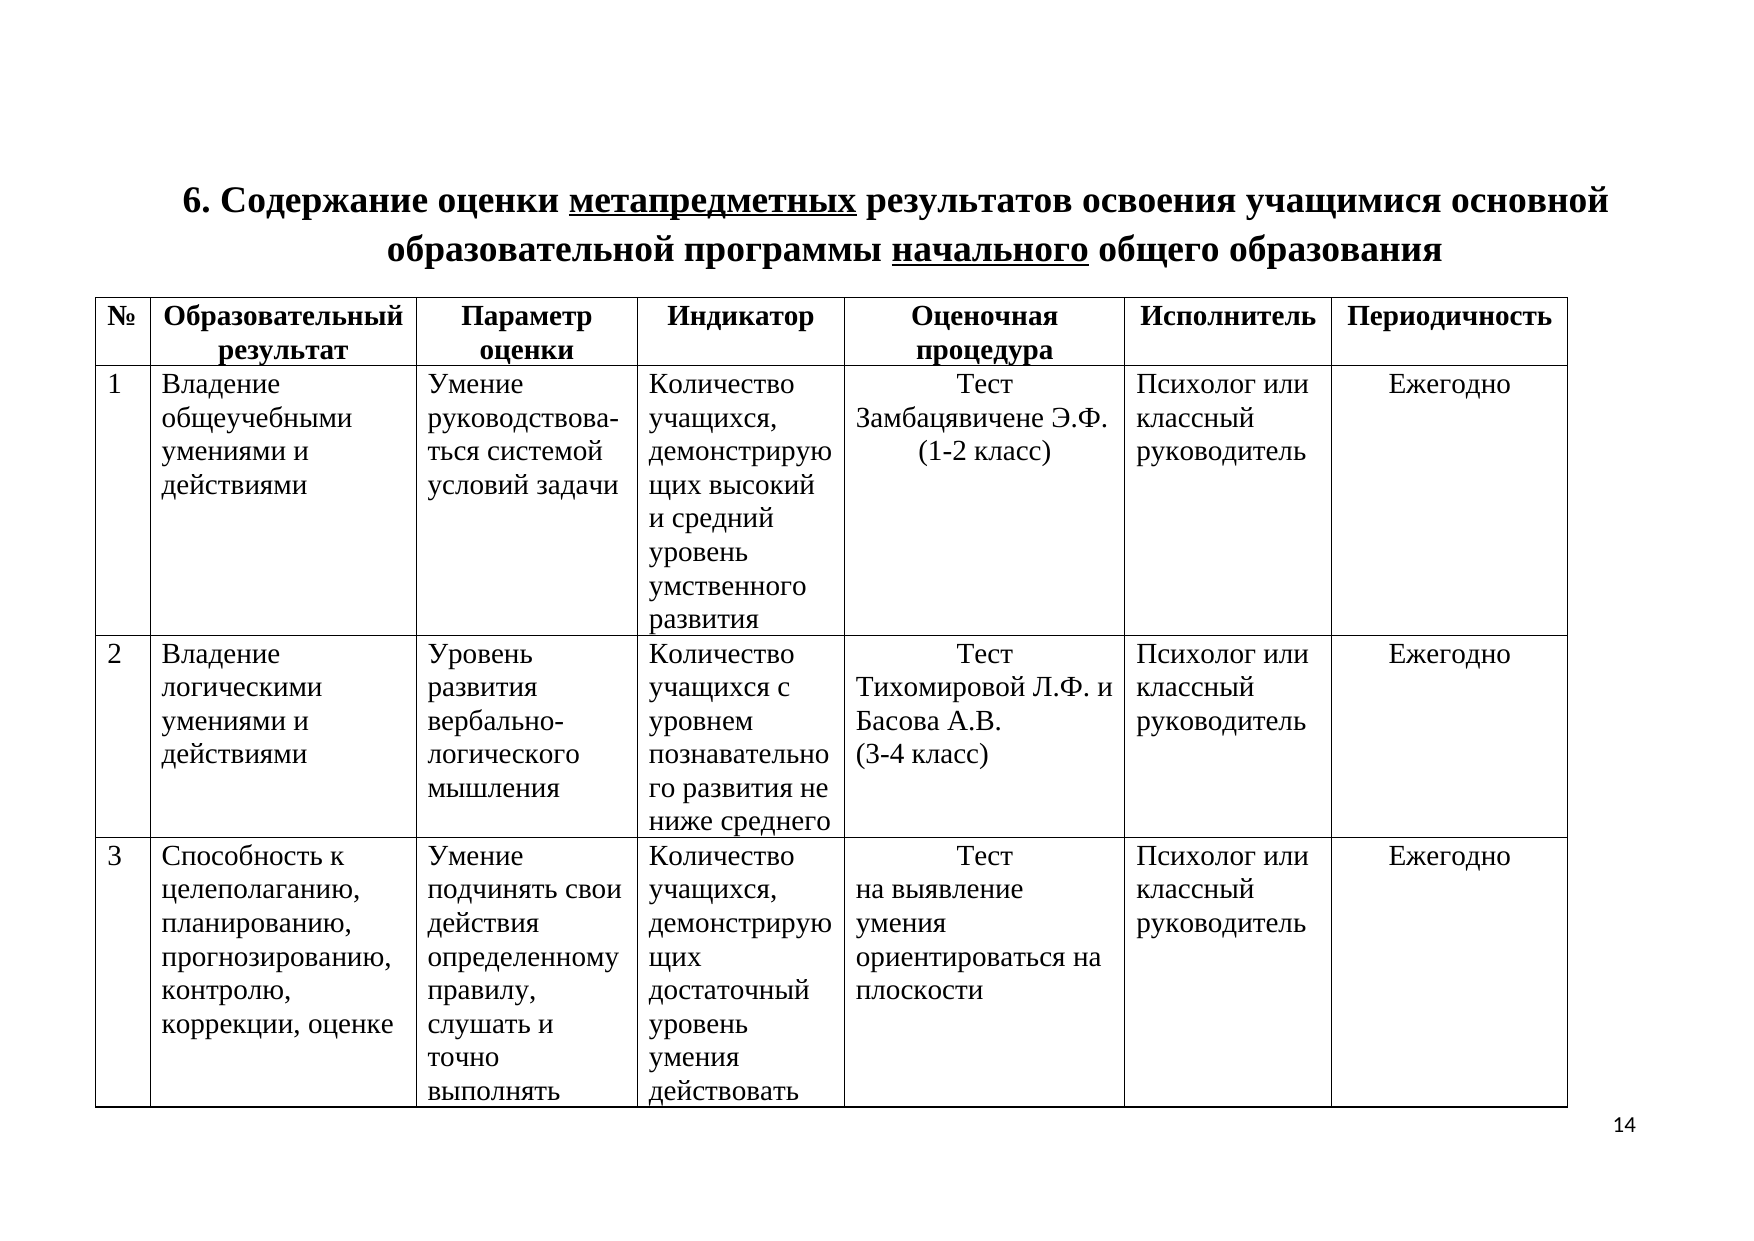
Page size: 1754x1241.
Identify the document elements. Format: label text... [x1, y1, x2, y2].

list Содержание оценки метапредметных результатов освоения учащимися основной образовательной программы начального общего образования [156, 177, 1636, 270]
table_header № [96, 298, 150, 365]
table_cell Уровень развития вербально-логического мышления [417, 636, 637, 837]
table_cell Психолог или классный руководитель [1125, 636, 1331, 837]
table_header Оценочная процедура [845, 298, 1124, 365]
table_cell 3 [96, 838, 150, 1106]
table_cell Владение общеучебными умениями и действиями [151, 366, 416, 635]
table_header Исполнитель [1125, 298, 1331, 365]
table_cell Психолог или классный руководитель [1125, 366, 1331, 635]
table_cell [1125, 838, 1331, 1106]
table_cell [151, 838, 416, 1106]
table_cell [845, 838, 1124, 1106]
table_cell 1 [96, 366, 150, 635]
table_cell Количество учащихся с уровнем познавательного развития не ниже среднего [638, 636, 844, 837]
table_cell Ежегодно [1332, 366, 1567, 635]
table_cell 2 [96, 636, 150, 837]
table_cell Тест Замбацявичене Э.Ф. (1-2 класс) [845, 366, 1124, 635]
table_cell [638, 838, 844, 1106]
table_header Образовательный результат [151, 298, 416, 365]
table_header Индикатор [638, 298, 844, 365]
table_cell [417, 838, 637, 1106]
table_cell Ежегодно [1332, 636, 1567, 837]
table_cell Тест Тихомировой Л.Ф. и Басова А.В. (3-4 класс) [845, 636, 1124, 837]
table_cell Количество учащихся, демонстрирующих высокий и средний уровень умственного развития [638, 366, 844, 635]
table_header Параметр оценки [417, 298, 637, 365]
table_cell Владение логическими умениями и действиями [151, 636, 416, 837]
table_header Периодичность [1332, 298, 1567, 365]
table_cell Ежегодно [1332, 838, 1567, 1106]
table_cell Умение руководствова- ться системой условий задачи [417, 366, 637, 635]
